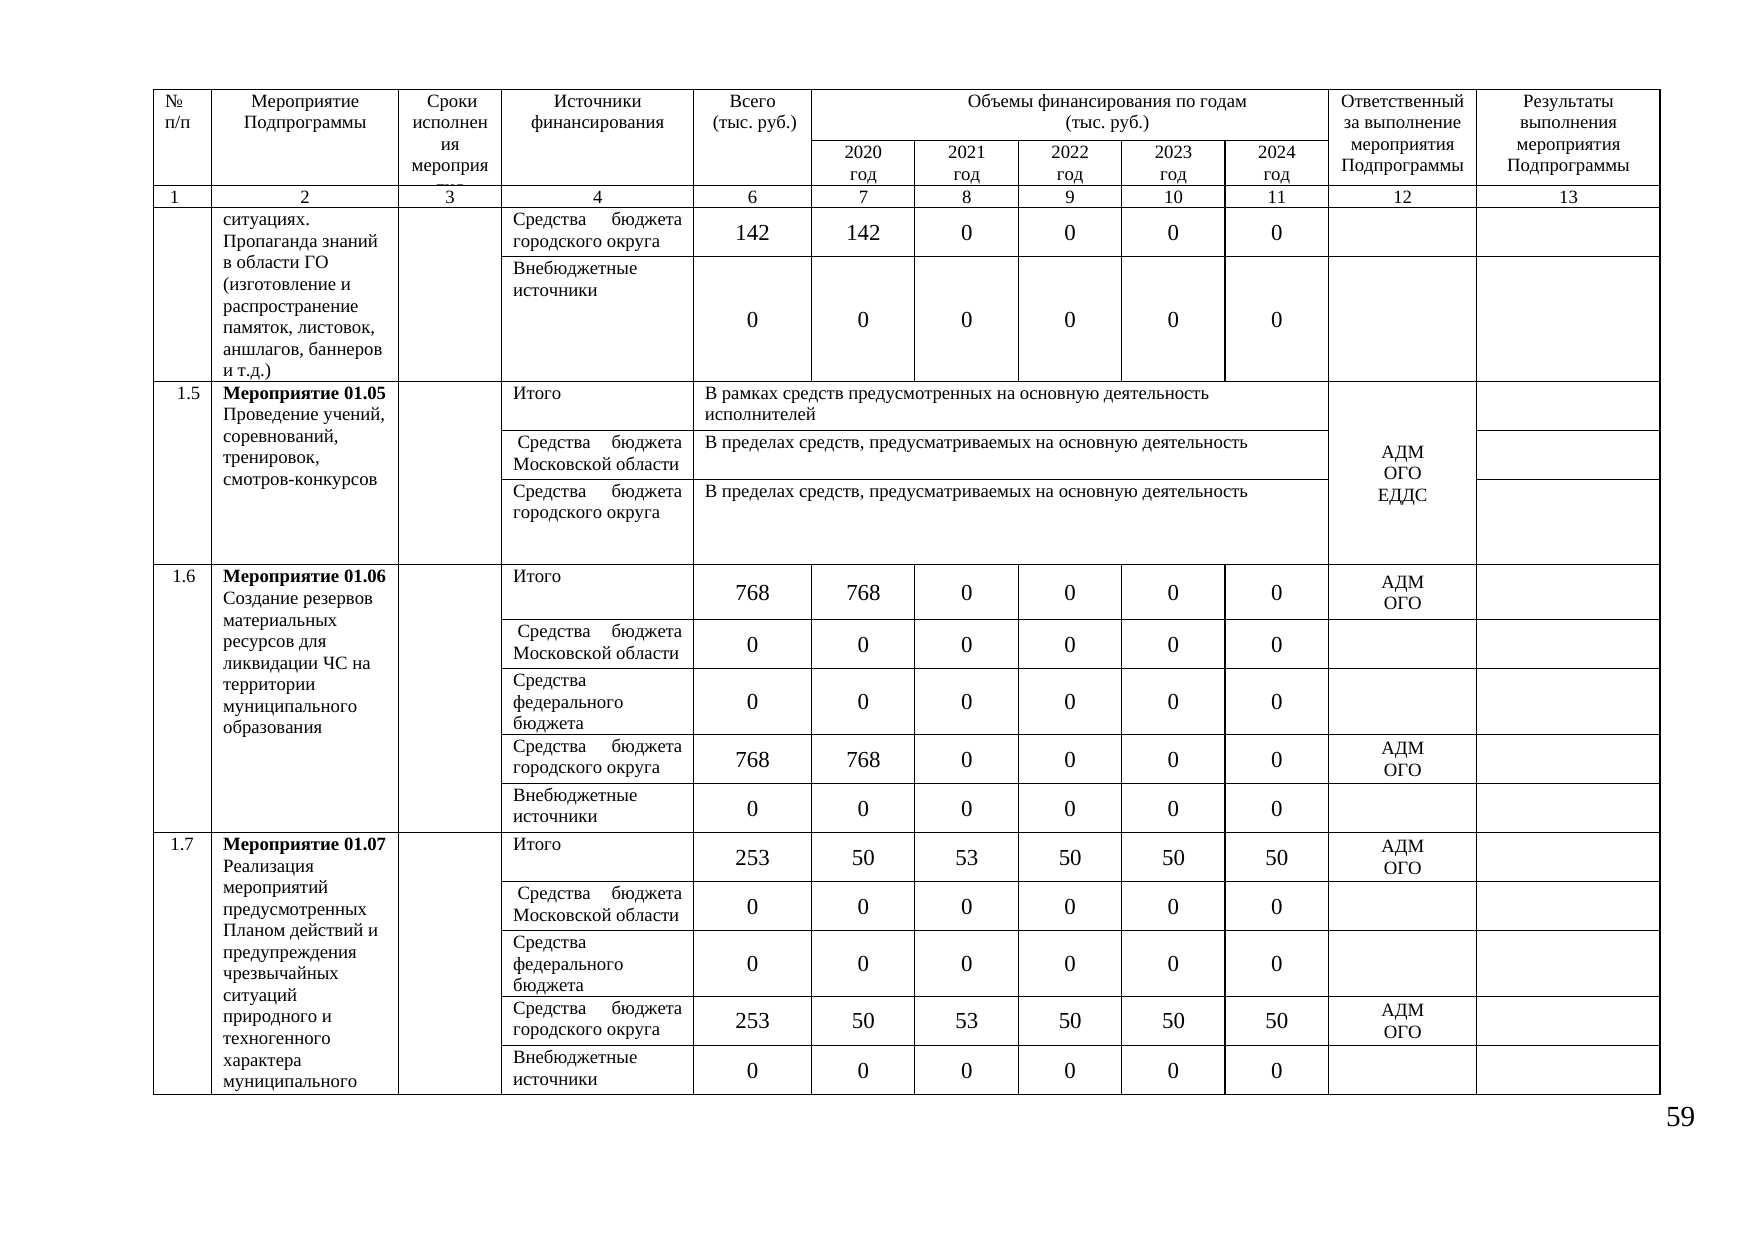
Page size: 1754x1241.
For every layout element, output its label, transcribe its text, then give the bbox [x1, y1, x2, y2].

table_cell 0 [915, 931, 1018, 996]
table_cell 0 [1226, 669, 1328, 734]
table_cell 1 [154, 186, 211, 207]
table_cell Мероприятие 01.06 Создание резервов материальных ресурсов для ликвидации ЧС на территории муниципального образования [212, 565, 398, 832]
table_cell 0 [694, 931, 811, 996]
table_cell 0 [694, 882, 811, 930]
table_cell 0 [915, 208, 1018, 256]
table_cell 0 [1226, 208, 1328, 256]
table_cell 768 [694, 565, 811, 619]
table_cell 0 [915, 565, 1018, 619]
table_cell 0 [1226, 931, 1328, 996]
table_cell 0 [812, 1046, 914, 1094]
table_cell АДМ ОГО ЕДДС [1329, 382, 1476, 564]
table_cell 11 [1226, 186, 1328, 207]
table_cell [1329, 257, 1476, 381]
table_cell 142 [812, 208, 914, 256]
table_cell 1.5 [154, 382, 211, 564]
table_cell 0 [1122, 620, 1224, 668]
table_cell АДМ ОГО [1329, 997, 1476, 1045]
table_cell Мероприятие 01.07 Реализация мероприятий предусмотренных Планом действий и предупреждения чрезвычайных ситуаций природного и техногенного характера муниципального образования (разработка, корректировка, всех Планов и т.д.) [212, 833, 398, 1094]
table_cell 0 [915, 1046, 1018, 1094]
table_cell 0 [812, 882, 914, 930]
table_cell 50 [1122, 833, 1224, 881]
table_cell 2 [212, 186, 398, 207]
table_cell 0 [812, 257, 914, 381]
table_cell Мероприятие 01.05 Проведение учений, соревнований, тренировок, смотров-конкурсов [212, 382, 398, 564]
table_cell [1477, 431, 1659, 479]
table_cell 53 [915, 997, 1018, 1045]
table_cell [1477, 669, 1659, 734]
table_header Результаты выполнения мероприятия Подпрограммы [1477, 90, 1659, 184]
table_cell Средства федерального бюджета [502, 669, 693, 734]
table_cell Средства федерального бюджета [502, 931, 693, 996]
table_cell 1.6 [154, 565, 211, 832]
table_cell Итого [502, 833, 693, 881]
table_cell 768 [812, 735, 914, 783]
table_cell 0 [812, 620, 914, 668]
table_cell 0 [915, 620, 1018, 668]
table_cell [1477, 257, 1659, 381]
table_cell 50 [812, 997, 914, 1045]
table_cell [1477, 382, 1659, 430]
table_cell 0 [812, 784, 914, 832]
table_cell 0 [694, 257, 811, 381]
table_cell 50 [1019, 997, 1121, 1045]
table_cell В пределах средств, предусматриваемых на основную деятельность [694, 431, 1328, 479]
table_header Всего (тыс. руб.) [694, 90, 811, 184]
table_cell 0 [1226, 882, 1328, 930]
table_cell 0 [1019, 620, 1121, 668]
table_cell Средства бюджета Московской области [502, 620, 693, 668]
table_cell 0 [1019, 1046, 1121, 1094]
table_cell [1477, 1046, 1659, 1094]
table_cell АДМ ОГО [1329, 833, 1476, 881]
table_cell [399, 833, 501, 1094]
table_cell 0 [1226, 1046, 1328, 1094]
table_cell [1329, 208, 1476, 256]
table_cell 253 [694, 997, 811, 1045]
table_cell 0 [1122, 257, 1224, 381]
table_cell 0 [915, 257, 1018, 381]
table_cell Средства бюджета городского округа [502, 997, 693, 1045]
table_header Сроки исполнения мероприятия [399, 90, 501, 184]
table_cell 0 [1122, 784, 1224, 832]
table_cell 253 [694, 833, 811, 881]
table_cell 50 [812, 833, 914, 881]
table_header Мероприятие Подпрограммы [212, 90, 398, 184]
table_cell 2021 год [915, 141, 1018, 184]
table_cell В рамках средств предусмотренных на основную деятельность исполнителей [694, 382, 1328, 430]
table_cell Внебюджетные источники [502, 784, 693, 832]
table_cell [1329, 931, 1476, 996]
table_cell [1329, 882, 1476, 930]
table_cell 0 [915, 882, 1018, 930]
table_cell 50 [1226, 997, 1328, 1045]
table_cell 13 [1477, 186, 1659, 207]
table_cell [1329, 620, 1476, 668]
table_cell [1477, 784, 1659, 832]
table_cell 0 [812, 931, 914, 996]
table_cell В пределах средств, предусматриваемых на основную деятельность [694, 480, 1328, 564]
table_cell [1477, 833, 1659, 881]
table_cell 2024 год [1226, 141, 1328, 184]
table_cell 142 [694, 208, 811, 256]
table_cell 768 [694, 735, 811, 783]
table_cell 2020 год [812, 141, 914, 184]
table_cell 0 [1122, 208, 1224, 256]
table_cell 1.7 [154, 833, 211, 1094]
table_cell [1477, 882, 1659, 930]
table_header № п/п [154, 90, 211, 184]
table_cell [1477, 997, 1659, 1045]
table_cell 0 [812, 669, 914, 734]
table_cell 50 [1226, 833, 1328, 881]
table_cell 3 [399, 186, 501, 207]
table_cell 0 [1122, 669, 1224, 734]
table_cell АДМ ОГО [1329, 735, 1476, 783]
table_header Объемы финансирования по годам (тыс. руб.) [812, 90, 1328, 140]
table_cell [1477, 620, 1659, 668]
table_cell [1477, 208, 1659, 256]
table_cell 0 [915, 669, 1018, 734]
table_cell 0 [694, 784, 811, 832]
table_cell 0 [1019, 669, 1121, 734]
table_cell 0 [1122, 735, 1224, 783]
table_cell 768 [812, 565, 914, 619]
table_cell 0 [1122, 1046, 1224, 1094]
table_cell 0 [694, 620, 811, 668]
table_cell 0 [694, 669, 811, 734]
table_cell Средства бюджета городского округа [502, 735, 693, 783]
table_cell Средства бюджета Московской области [502, 882, 693, 930]
table_cell 4 [502, 186, 693, 207]
table_cell Внебюджетные источники [502, 257, 693, 381]
table_cell 0 [1226, 784, 1328, 832]
table_cell [1477, 735, 1659, 783]
table_cell 0 [1226, 620, 1328, 668]
table_cell Внебюджетные источники [502, 1046, 693, 1094]
table_cell 0 [1226, 735, 1328, 783]
table_cell 2023 год [1122, 141, 1224, 184]
table_cell 50 [1122, 997, 1224, 1045]
table_cell [1329, 1046, 1476, 1094]
table_cell Средства бюджета городского округа [502, 480, 693, 564]
table_cell [399, 382, 501, 564]
table_cell АДМ ОГО [1329, 565, 1476, 619]
table_cell 2022 год [1019, 141, 1121, 184]
table_cell 0 [1019, 735, 1121, 783]
table_cell 0 [1019, 784, 1121, 832]
table_cell 12 [1329, 186, 1476, 207]
table_cell 9 [1019, 186, 1121, 207]
table_cell 0 [1019, 931, 1121, 996]
table_cell 8 [915, 186, 1018, 207]
table_cell 0 [1122, 931, 1224, 996]
table_cell 0 [915, 735, 1018, 783]
table_cell [1477, 565, 1659, 619]
table_cell 0 [1122, 882, 1224, 930]
table_cell 6 [694, 186, 811, 207]
table_cell 0 [1019, 882, 1121, 930]
table_cell 0 [1226, 257, 1328, 381]
table_cell 0 [1226, 565, 1328, 619]
table_cell Средства бюджета Московской области [502, 431, 693, 479]
table_cell 0 [1019, 257, 1121, 381]
table_cell [1329, 784, 1476, 832]
table_cell 7 [812, 186, 914, 207]
table_cell 10 [1122, 186, 1224, 207]
table_header Источники финансирования [502, 90, 693, 184]
table_cell Итого [502, 382, 693, 430]
table_cell 53 [915, 833, 1018, 881]
table_cell 0 [915, 784, 1018, 832]
table_cell 0 [1122, 565, 1224, 619]
table_cell [399, 565, 501, 832]
table_cell 0 [1019, 565, 1121, 619]
table_cell 0 [694, 1046, 811, 1094]
table_header Ответственный за выполнение мероприятия Подпрограммы [1329, 90, 1476, 184]
table_cell Итого [502, 565, 693, 619]
table_cell 0 [1019, 208, 1121, 256]
table_cell [1477, 931, 1659, 996]
table_cell 50 [1019, 833, 1121, 881]
table_cell [1329, 669, 1476, 734]
table_cell Средства бюджета городского округа [502, 208, 693, 256]
table_cell [1477, 480, 1659, 564]
